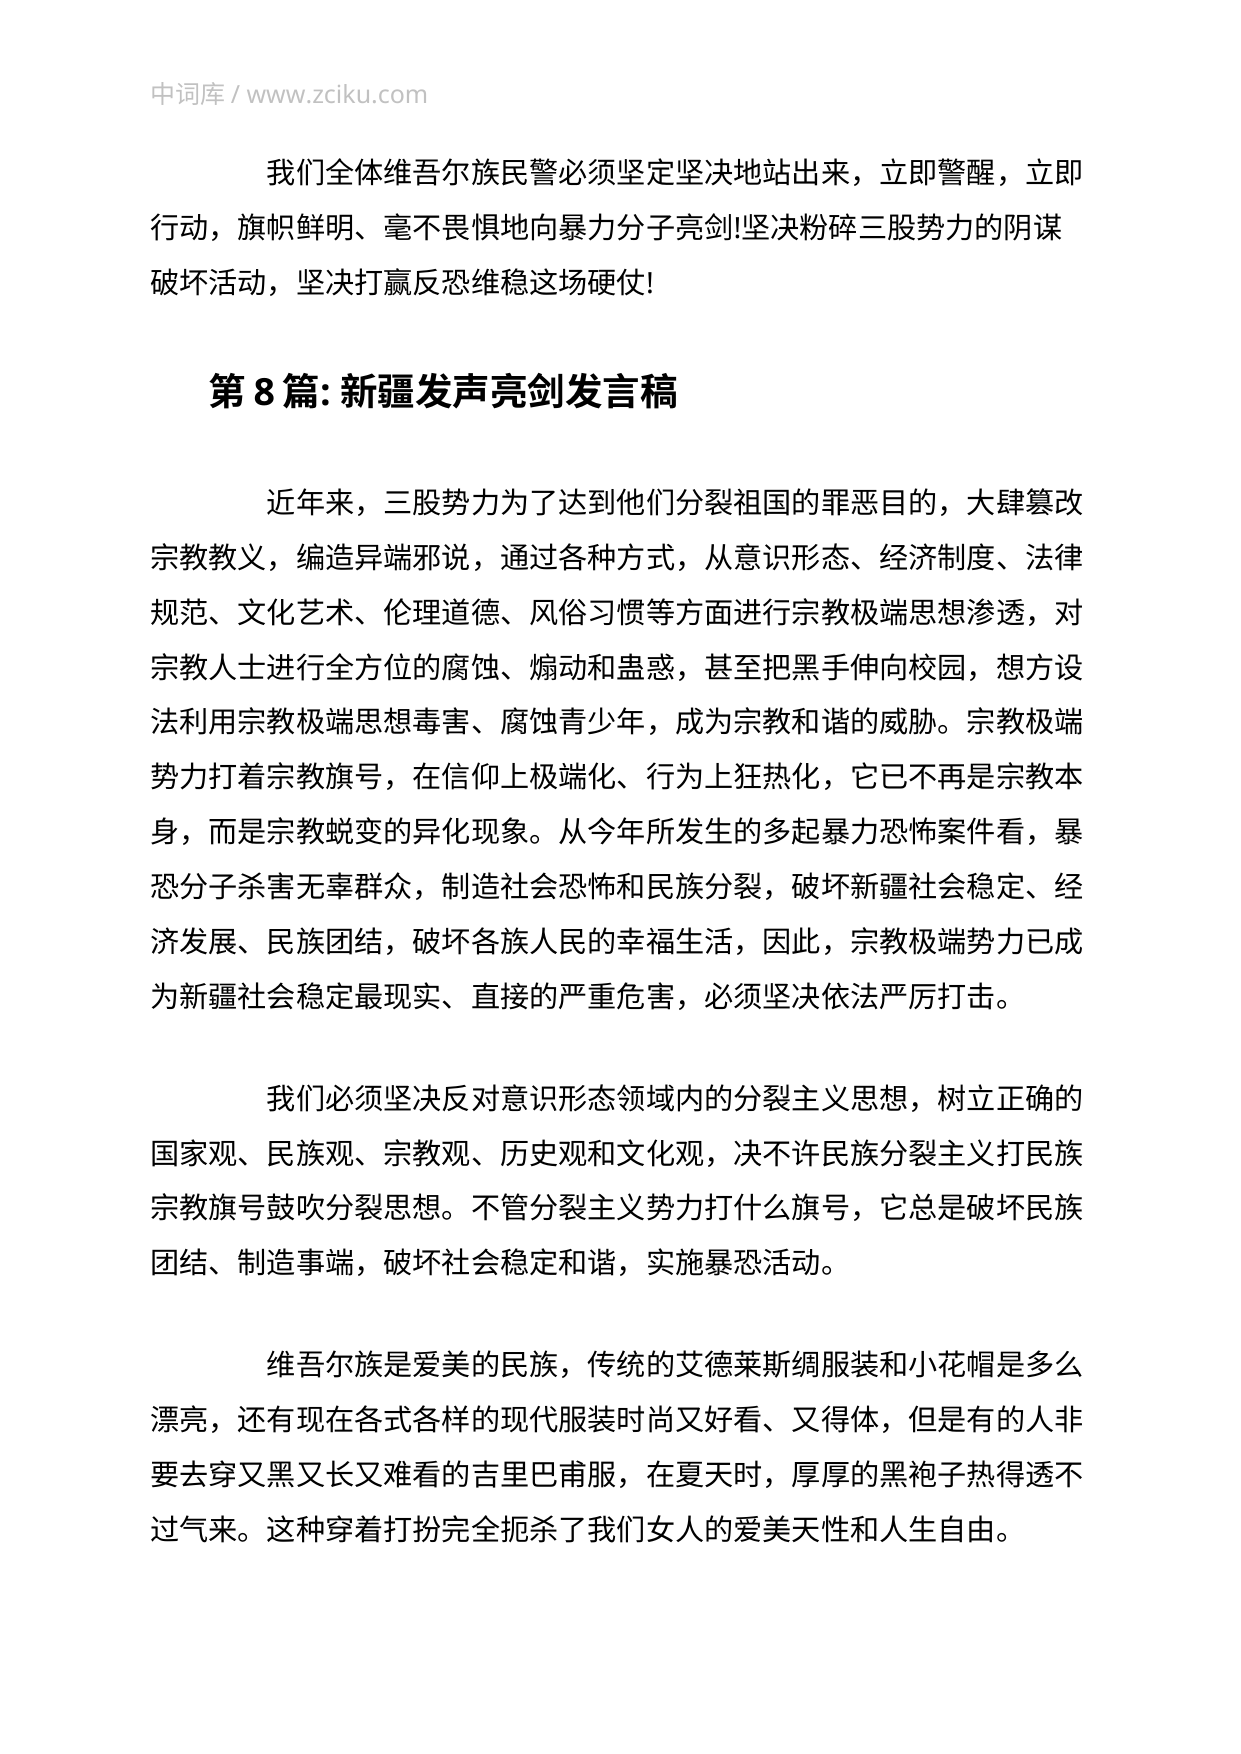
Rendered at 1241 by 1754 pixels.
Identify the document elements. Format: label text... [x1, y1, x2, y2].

text 我们全体维吾尔族民警必须坚定坚决地站出来，立即警醒，立即行动，旗帜鲜明、毫不畏惧地向暴力分子亮剑!坚决粉碎三股势力的阴谋破坏活动，坚决打赢反恐维稳这场硬仗! [150, 150, 1090, 302]
text 第8篇: 新疆发声亮剑发言稿 [150, 362, 1090, 416]
text 维吾尔族是爱美的民族，传统的艾德莱斯绸服装和小花帽是多么漂亮，还有现在各式各样的现代服装时尚又好看、又得体，但是有的人非要去穿又黑又长又难看的吉里巴甫服，在夏天时，厚厚的黑袍子热得透不过气来。这种穿着打扮完全扼杀了我们女人的爱美天性和人生自由。 [150, 1342, 1090, 1549]
text 我们必须坚决反对意识形态领域内的分裂主义思想，树立正确的国家观、民族观、宗教观、历史观和文化观，决不许民族分裂主义打民族宗教旗号鼓吹分裂思想。不管分裂主义势力打什么旗号，它总是破坏民族团结、制造事端，破坏社会稳定和谐，实施暴恐活动。 [150, 1075, 1090, 1282]
text 近年来，三股势力为了达到他们分裂祖国的罪恶目的，大肆篡改宗教教义，编造异端邪说，通过各种方式，从意识形态、经济制度、法律规范、文化艺术、伦理道德、风俗习惯等方面进行宗教极端思想渗透，对宗教人士进行全方位的腐蚀、煽动和蛊惑，甚至把黑手伸向校园，想方设法利用宗教极端思想毒害、腐蚀青少年，成为宗教和谐的威胁。宗教极端势力打着宗教旗号，在信仰上极端化、行为上狂热化，它已不再是宗教本身，而是宗教蜕变的异化现象。从今年所发生的多起暴力恐怖案件看，暴恐分子杀害无辜群众，制造社会恐怖和民族分裂，破坏新疆社会稳定、经济发展、民族团结，破坏各族人民的幸福生活，因此，宗教极端势力已成为新疆社会稳定最现实、直接的严重危害，必须坚决依法严厉打击。 [150, 479, 1090, 1016]
